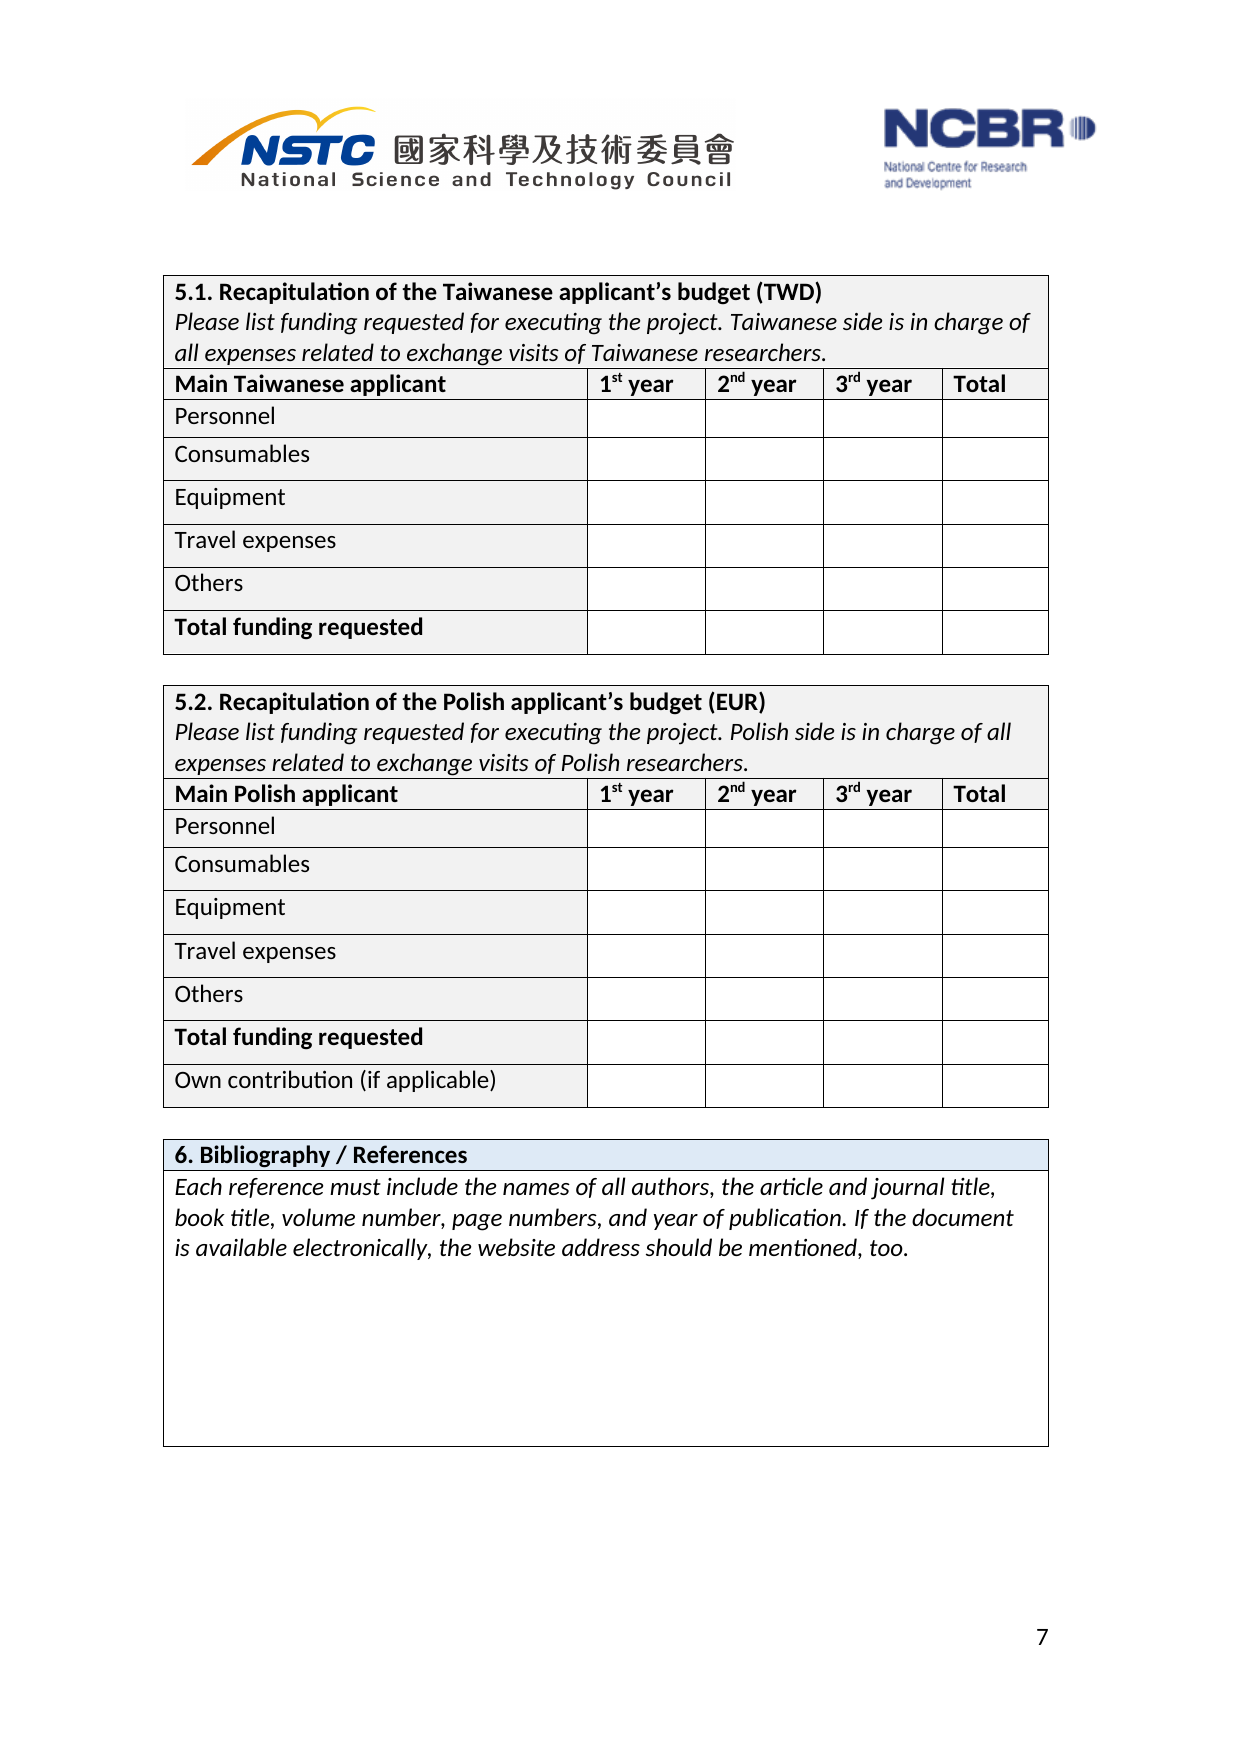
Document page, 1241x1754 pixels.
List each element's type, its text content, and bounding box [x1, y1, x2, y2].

table_cell [943, 810, 1048, 847]
table_cell 2nd year [706, 779, 823, 809]
table_cell [706, 978, 823, 1020]
table_cell Others [164, 978, 587, 1020]
table_cell [588, 568, 705, 610]
table_cell [706, 611, 823, 653]
table_cell [588, 611, 705, 653]
table_cell 1st year [588, 779, 705, 809]
table_cell Main Polish applicant [164, 779, 587, 809]
table_cell [588, 891, 705, 934]
table_cell Total [943, 369, 1048, 399]
table_cell Total [943, 779, 1048, 809]
table_cell [706, 400, 823, 437]
table_cell [706, 481, 823, 524]
table_cell [824, 891, 942, 934]
table_cell [824, 848, 942, 890]
table_header 6. Bibliography / References [164, 1140, 1048, 1170]
table_cell [588, 438, 705, 480]
table_cell [824, 810, 942, 847]
table_cell Each reference must include the names of all authors, the article and journal title, book title, volume number, page numbers, and year of publication. If the document is available electronically, the website address should be mentioned, too. [164, 1171, 1048, 1446]
table_cell [706, 891, 823, 934]
table_cell Consumables [164, 438, 587, 480]
table_cell [824, 481, 942, 524]
table_cell Equipment [164, 891, 587, 934]
table_cell [824, 525, 942, 567]
table_header 5.1. Recapitulation of the Taiwanese applicant’s budget (TWD) Please list funding requested for executing the project. Taiwanese side is in charge of all expenses related to exchange visits of Taiwanese researchers. [164, 276, 1048, 367]
table_cell Own contribution (if applicable) [164, 1065, 587, 1107]
table_cell [588, 848, 705, 890]
table_cell [943, 481, 1048, 524]
table_cell [588, 810, 705, 847]
table_cell 3rd year [824, 369, 942, 399]
table_cell [588, 481, 705, 524]
table_cell [588, 1065, 705, 1107]
table_cell 1st year [588, 369, 705, 399]
table_cell [943, 400, 1048, 437]
table_cell [706, 935, 823, 977]
table_cell Personnel [164, 400, 587, 437]
table_cell [706, 568, 823, 610]
table_cell [588, 978, 705, 1020]
table_cell Personnel [164, 810, 587, 847]
table_cell [588, 525, 705, 567]
table_cell [588, 400, 705, 437]
table_cell [706, 525, 823, 567]
table_cell [943, 568, 1048, 610]
table_cell Total funding requested [164, 611, 587, 653]
table_cell [943, 525, 1048, 567]
table_cell [824, 978, 942, 1020]
table_cell Others [164, 568, 587, 610]
table_cell [943, 848, 1048, 890]
table_cell [588, 1021, 705, 1064]
table_cell [824, 400, 942, 437]
table_cell Consumables [164, 848, 587, 890]
table_cell 2nd year [706, 369, 823, 399]
picture [184, 98, 736, 191]
table_cell [824, 438, 942, 480]
table_cell [943, 1021, 1048, 1064]
table_cell [824, 611, 942, 653]
table_cell [943, 1065, 1048, 1107]
table_cell 3rd year [824, 779, 942, 809]
table_cell Equipment [164, 481, 587, 524]
table_cell [824, 935, 942, 977]
table_cell [706, 1065, 823, 1107]
table_cell [706, 810, 823, 847]
table_cell Travel expenses [164, 935, 587, 977]
table_cell [706, 1021, 823, 1064]
table_cell [943, 611, 1048, 653]
table_cell Total funding requested [164, 1021, 587, 1064]
table_cell [824, 568, 942, 610]
picture [810, 73, 1130, 216]
table_cell [943, 978, 1048, 1020]
table_cell [706, 848, 823, 890]
table_cell [943, 935, 1048, 977]
table_cell [824, 1021, 942, 1064]
table_cell [943, 891, 1048, 934]
table_cell [943, 438, 1048, 480]
table_cell Travel expenses [164, 525, 587, 567]
table_header 5.2. Recapitulation of the Polish applicant’s budget (EUR) Please list funding requested for executing the project. Polish side is in charge of all expenses related to exchange visits of Polish researchers. [164, 686, 1048, 778]
table_cell [706, 438, 823, 480]
table_cell [824, 1065, 942, 1107]
table_cell Main Taiwanese applicant [164, 369, 587, 399]
table_cell [588, 935, 705, 977]
